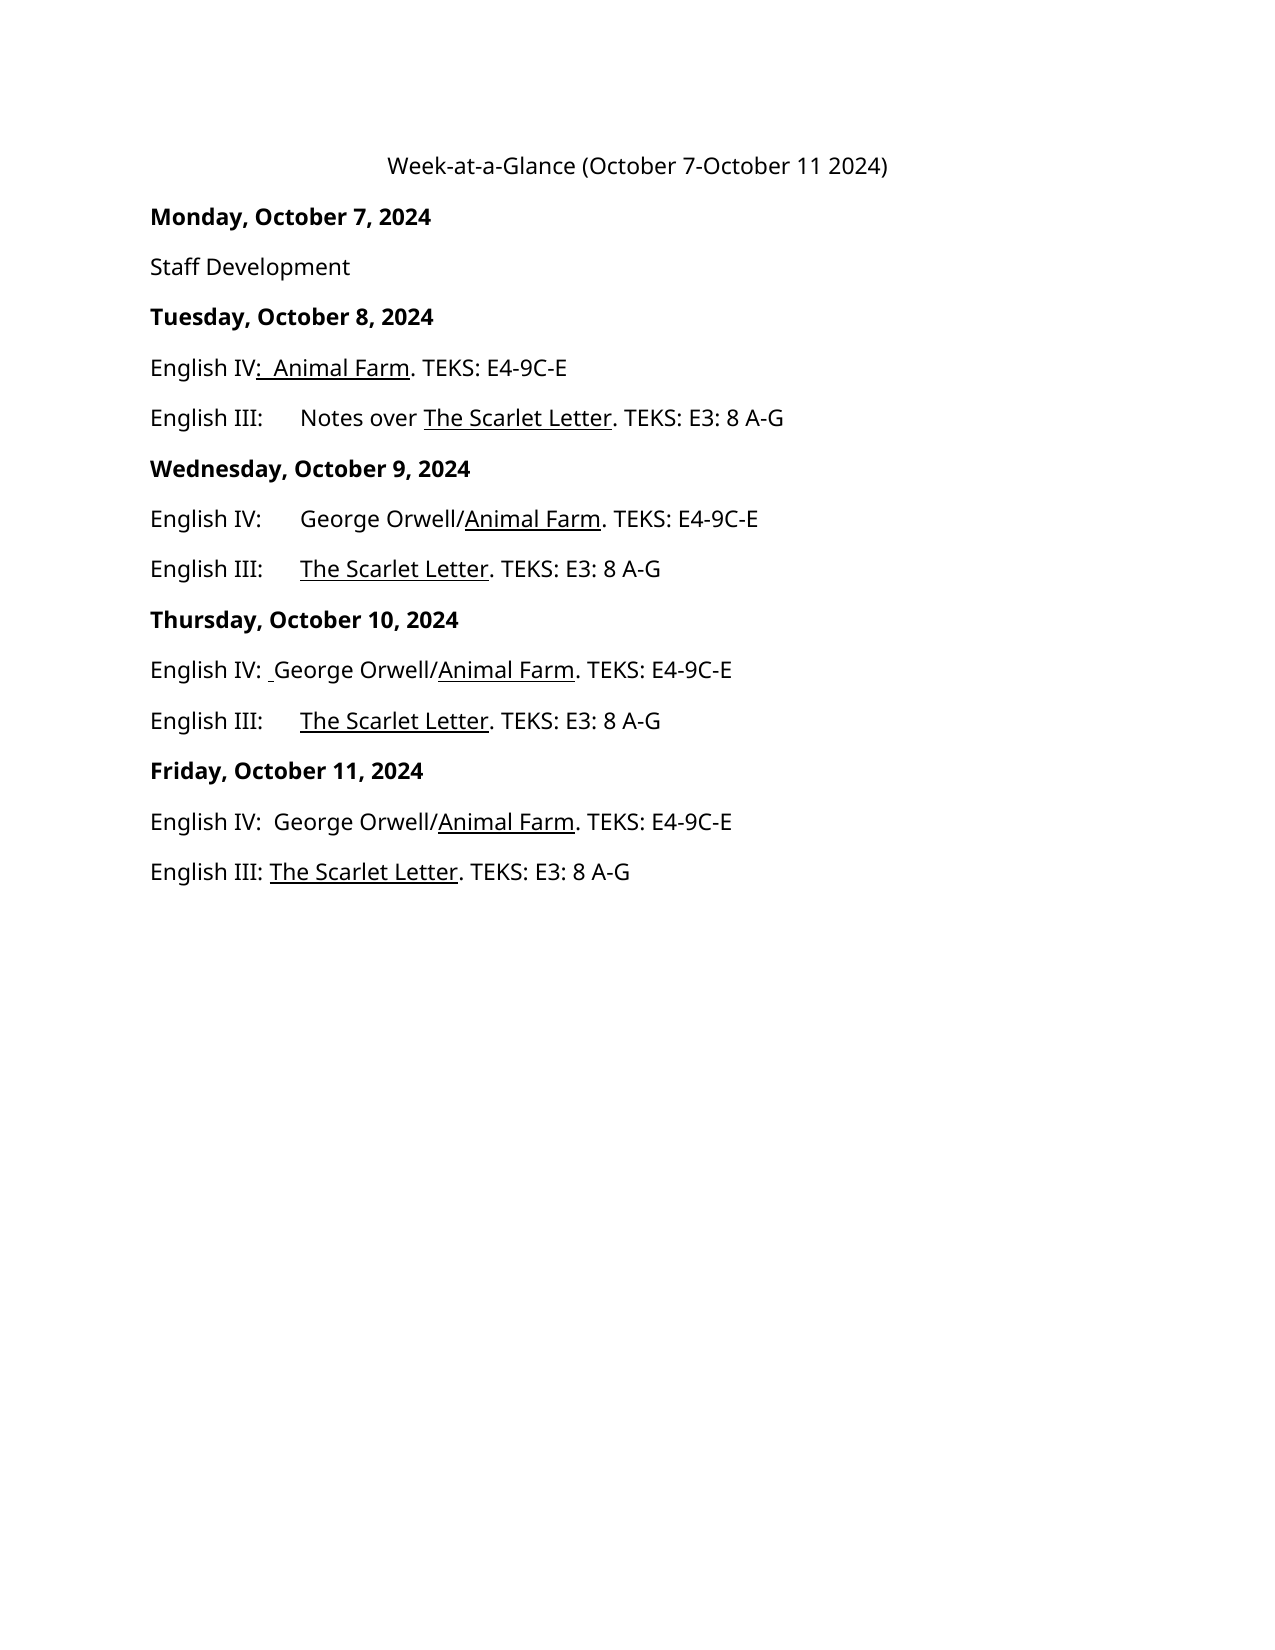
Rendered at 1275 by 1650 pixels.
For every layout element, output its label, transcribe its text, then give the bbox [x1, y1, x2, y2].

text English IV: Animal Farm. TEKS: E4-9C-E [150, 352, 1125, 383]
text English IV: George Orwell/Animal Farm. TEKS: E4-9C-E [150, 654, 1125, 685]
text Tuesday, October 8, 2024 [150, 301, 1125, 332]
text Friday, October 11, 2024 [150, 755, 1125, 786]
text English III: The Scarlet Letter. TEKS: E3: 8 A-G [150, 856, 1125, 887]
text Week-at-a-Glance (October 7-October 11 2024) [150, 150, 1125, 181]
text Thursday, October 10, 2024 [150, 604, 1125, 635]
text English III: The Scarlet Letter. TEKS: E3: 8 A-G [150, 553, 1125, 584]
text English IV: George Orwell/Animal Farm. TEKS: E4-9C-E [150, 805, 1125, 837]
text English IV: George Orwell/Animal Farm. TEKS: E4-9C-E [150, 503, 1125, 534]
text Staff Development [150, 251, 1125, 282]
text Monday, October 7, 2024 [150, 200, 1125, 232]
text Wednesday, October 9, 2024 [150, 452, 1125, 484]
text English III: The Scarlet Letter. TEKS: E3: 8 A-G [150, 704, 1125, 736]
text English III: Notes over The Scarlet Letter. TEKS: E3: 8 A-G [150, 402, 1125, 433]
